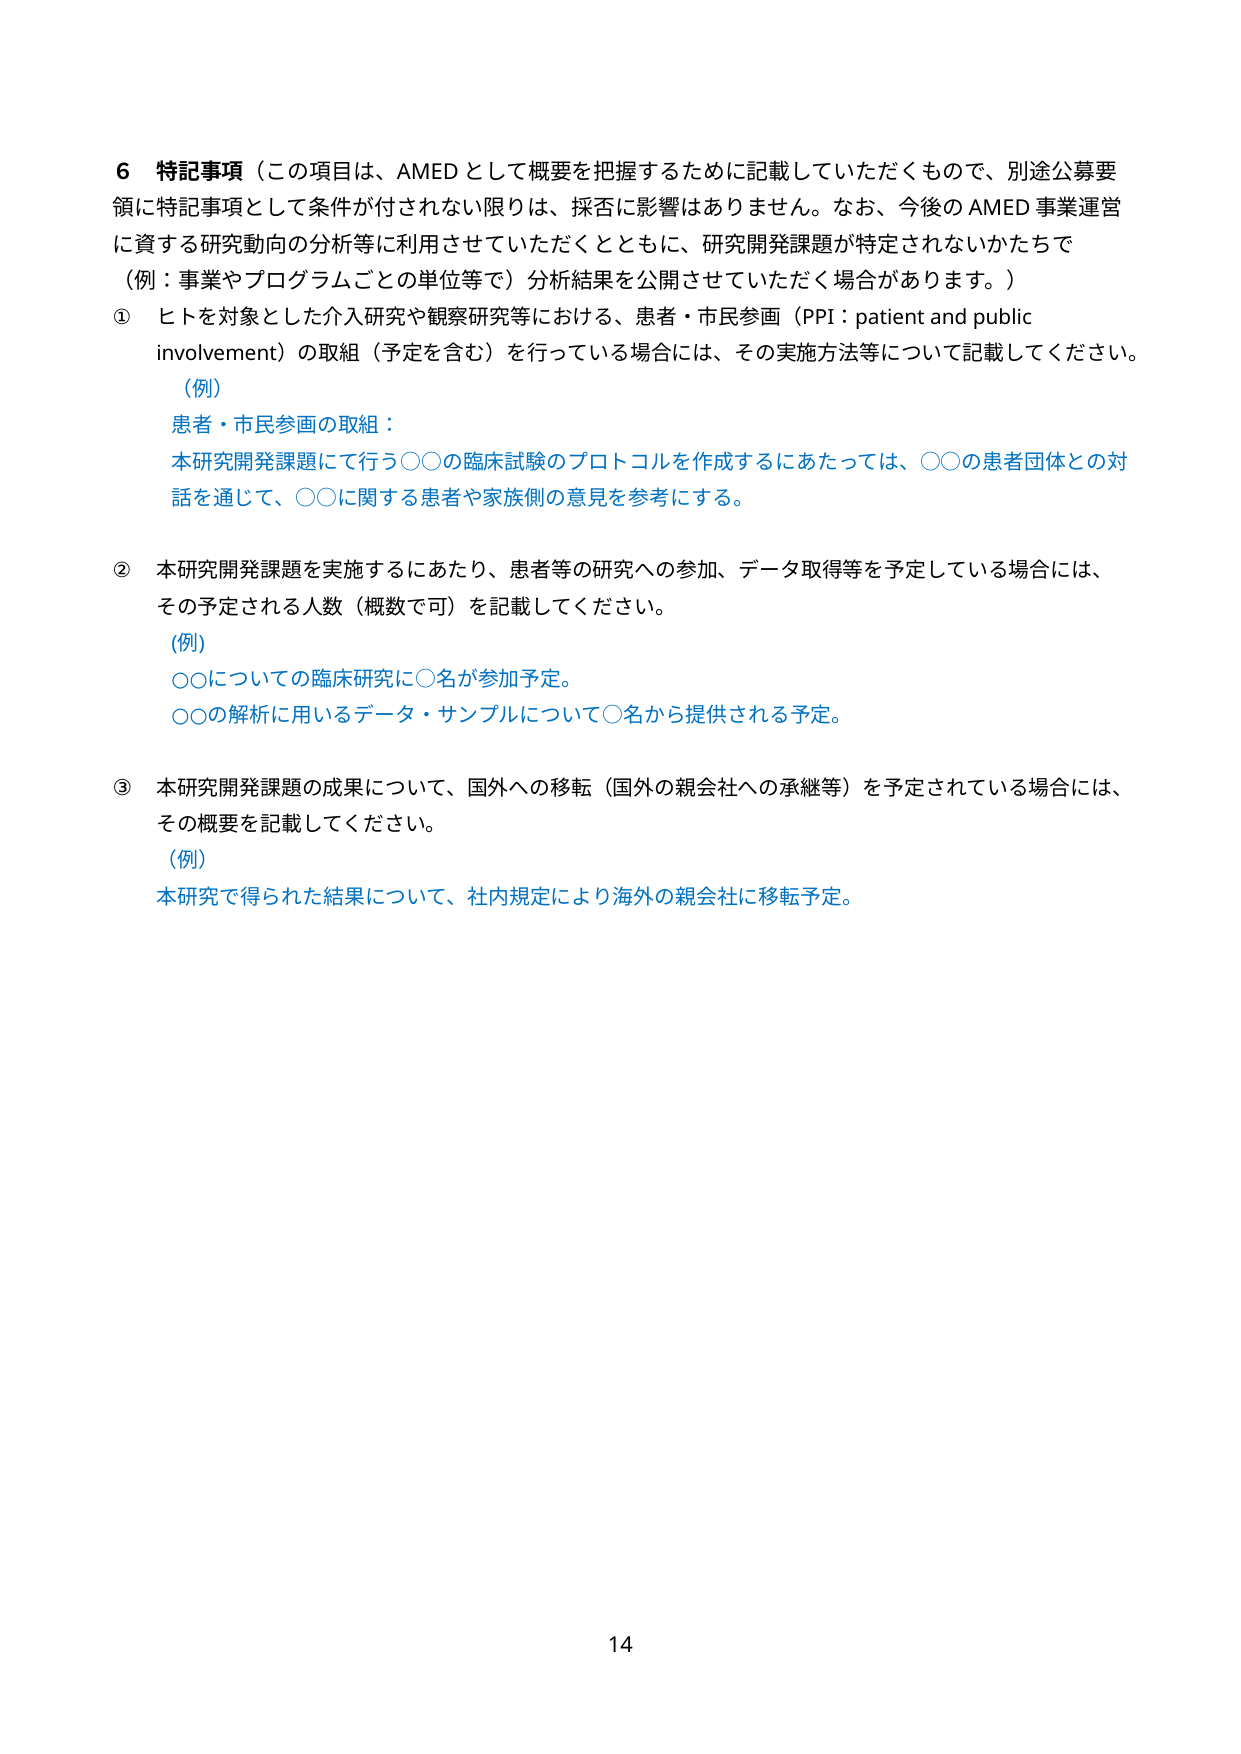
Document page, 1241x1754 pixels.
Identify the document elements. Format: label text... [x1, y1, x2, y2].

text （例） [171, 369, 1128, 406]
text ６ 特記事項（この項目は、AMEDとして概要を把握するために記載していただくもので、別途公募要領に特記事項として条件が付されない限りは、採否に影響はありません。なお、今後のAMED事業運営に資する研究動向の分析等に利用させていただくとともに、研究開発課題が特定されないかたちで（例：事業やプログラムごとの単位等で）分析結果を公開させていただく場合があります。） [112, 152, 1128, 297]
list （例） [156, 841, 1128, 877]
list 本研究で得られた結果について、社内規定により海外の親会社に移転予定。 [156, 877, 1128, 913]
list ○○についての臨床研究に○名が参加予定。 [171, 659, 1128, 696]
list (例) [171, 623, 1128, 659]
list 本研究開発課題の成果について、国外への移転（国外の親会社への承継等）を予定されている場合には、その概要を記載してください。 [112, 768, 1128, 841]
list 本研究開発課題にて行う○○の臨床試験のプロトコルを作成するにあたっては、○○の患者団体との対話を通じて、○○に関する患者や家族側の意見を参考にする。 [171, 442, 1128, 514]
list 本研究開発課題を実施するにあたり、患者等の研究への参加、データ取得等を予定している場合には、その予定される人数（概数で可）を記載してください。 [112, 551, 1128, 623]
list ○○の解析に用いるデータ・サンプルについて○名から提供される予定。 [171, 696, 1128, 732]
list 患者・市民参画の取組： [171, 406, 1128, 442]
list ヒトを対象とした介入研究や観察研究等における、患者・市民参画（PPI：patient and public involvement）の取組（予定を含む）を行っている場合には、その実施方法等について記載してください。 [112, 297, 1128, 369]
